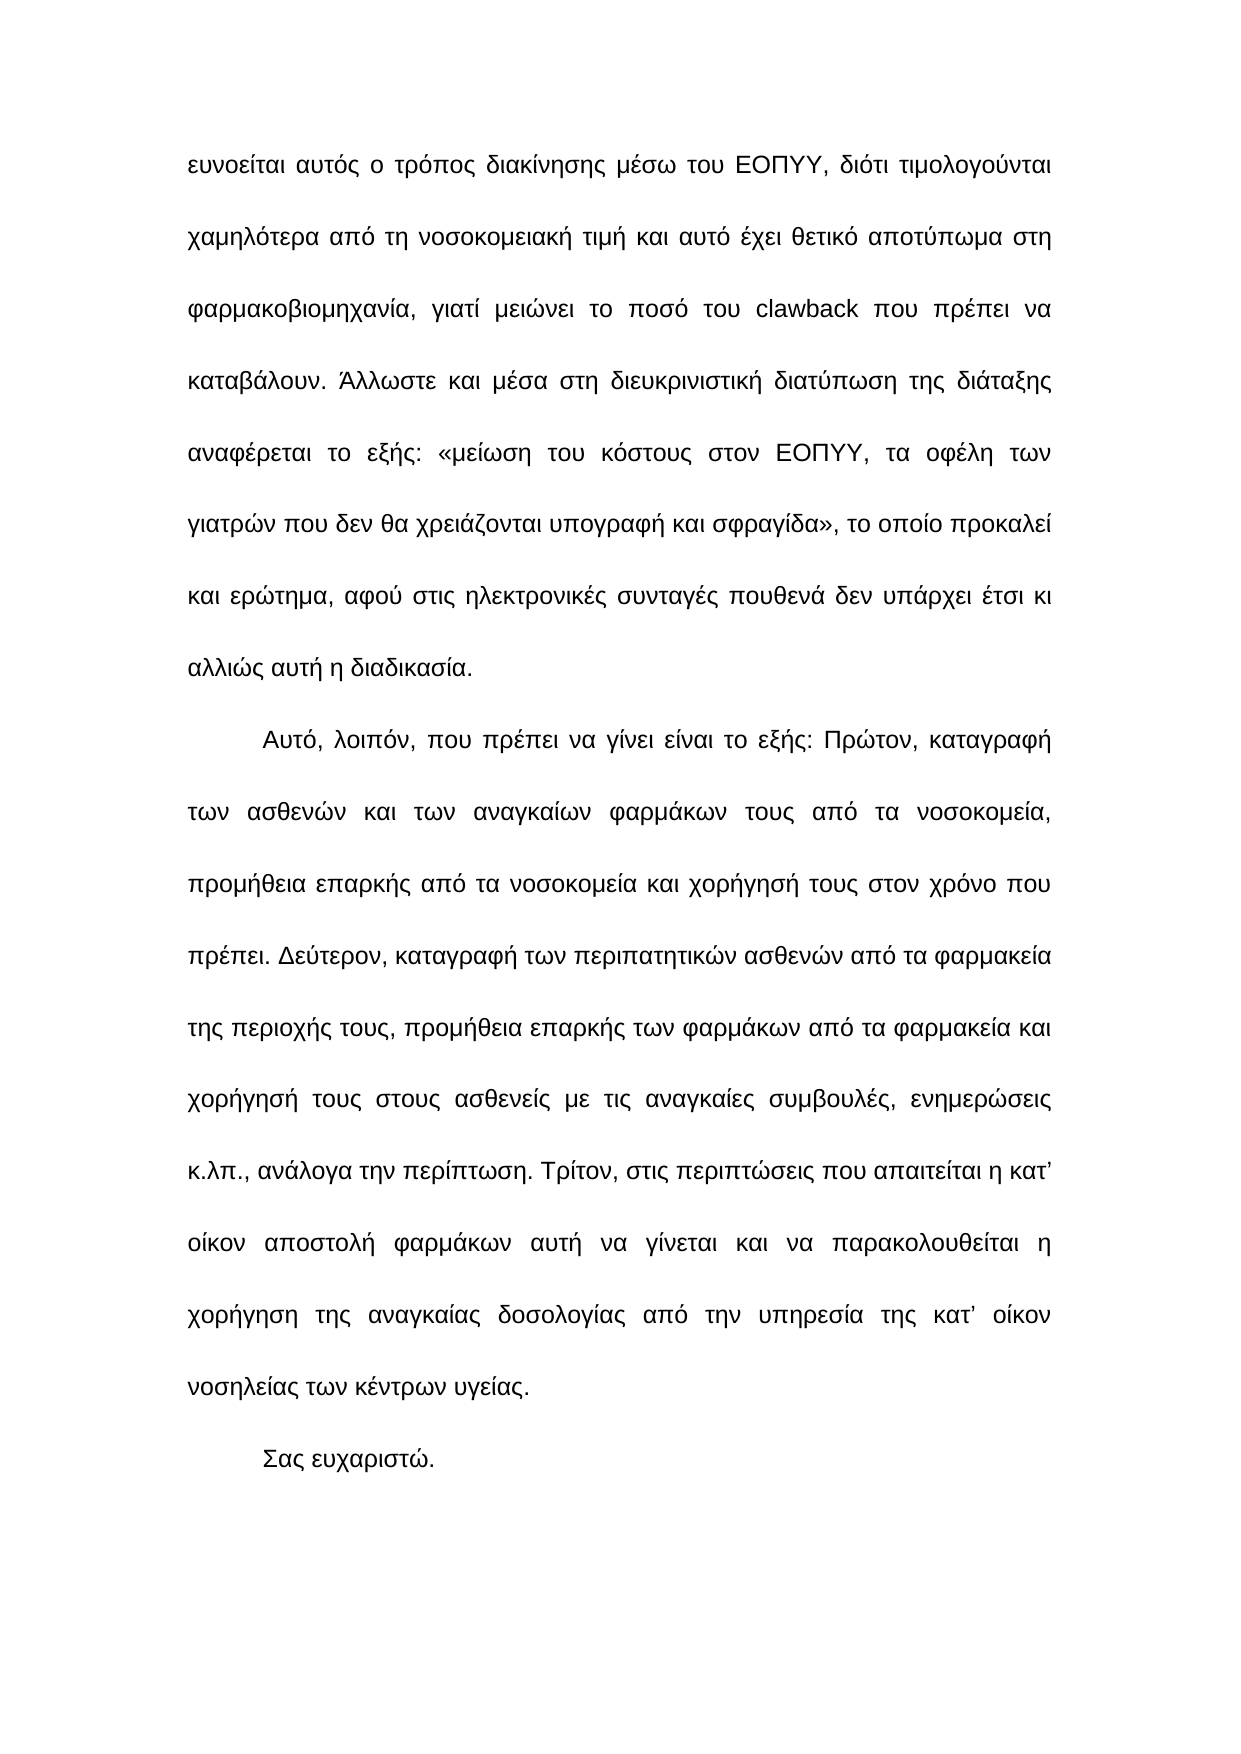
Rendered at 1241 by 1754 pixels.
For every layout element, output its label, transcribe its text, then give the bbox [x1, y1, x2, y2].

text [187, 150, 1053, 682]
text Αυτό, λοιπόν, που πρέπει να γίνει είναι το εξής: Πρώτον, καταγραφή των ασθενών και των αναγκαίων φαρμάκων τους από τα νοσοκομεία, προμήθεια επαρκής από τα νοσοκομεία και χορήγησή τους στον χρόνο που πρέπει. Δεύτερον, καταγραφή των περιπατητικών ασθενών από τα φαρμακεία της περιοχής τους, προμήθεια επαρκής των φαρμάκων από τα φαρμακεία και χορήγησή τους στους ασθενείς με τις αναγκαίες συμβουλές, ενημερώσεις κ.λπ., ανάλογα την περίπτωση. Τρίτον, στις περιπτώσεις που απαιτείται η κατ’ οίκον αποστολή φαρμάκων αυτή να γίνεται και να παρακολουθείται η χορήγηση της αναγκαίας δοσολογίας από την υπηρεσία της κατ’ οίκον νοσηλείας των κέντρων υγείας. [187, 725, 1053, 1401]
text Σας ευχαριστώ. [187, 1444, 1053, 1472]
